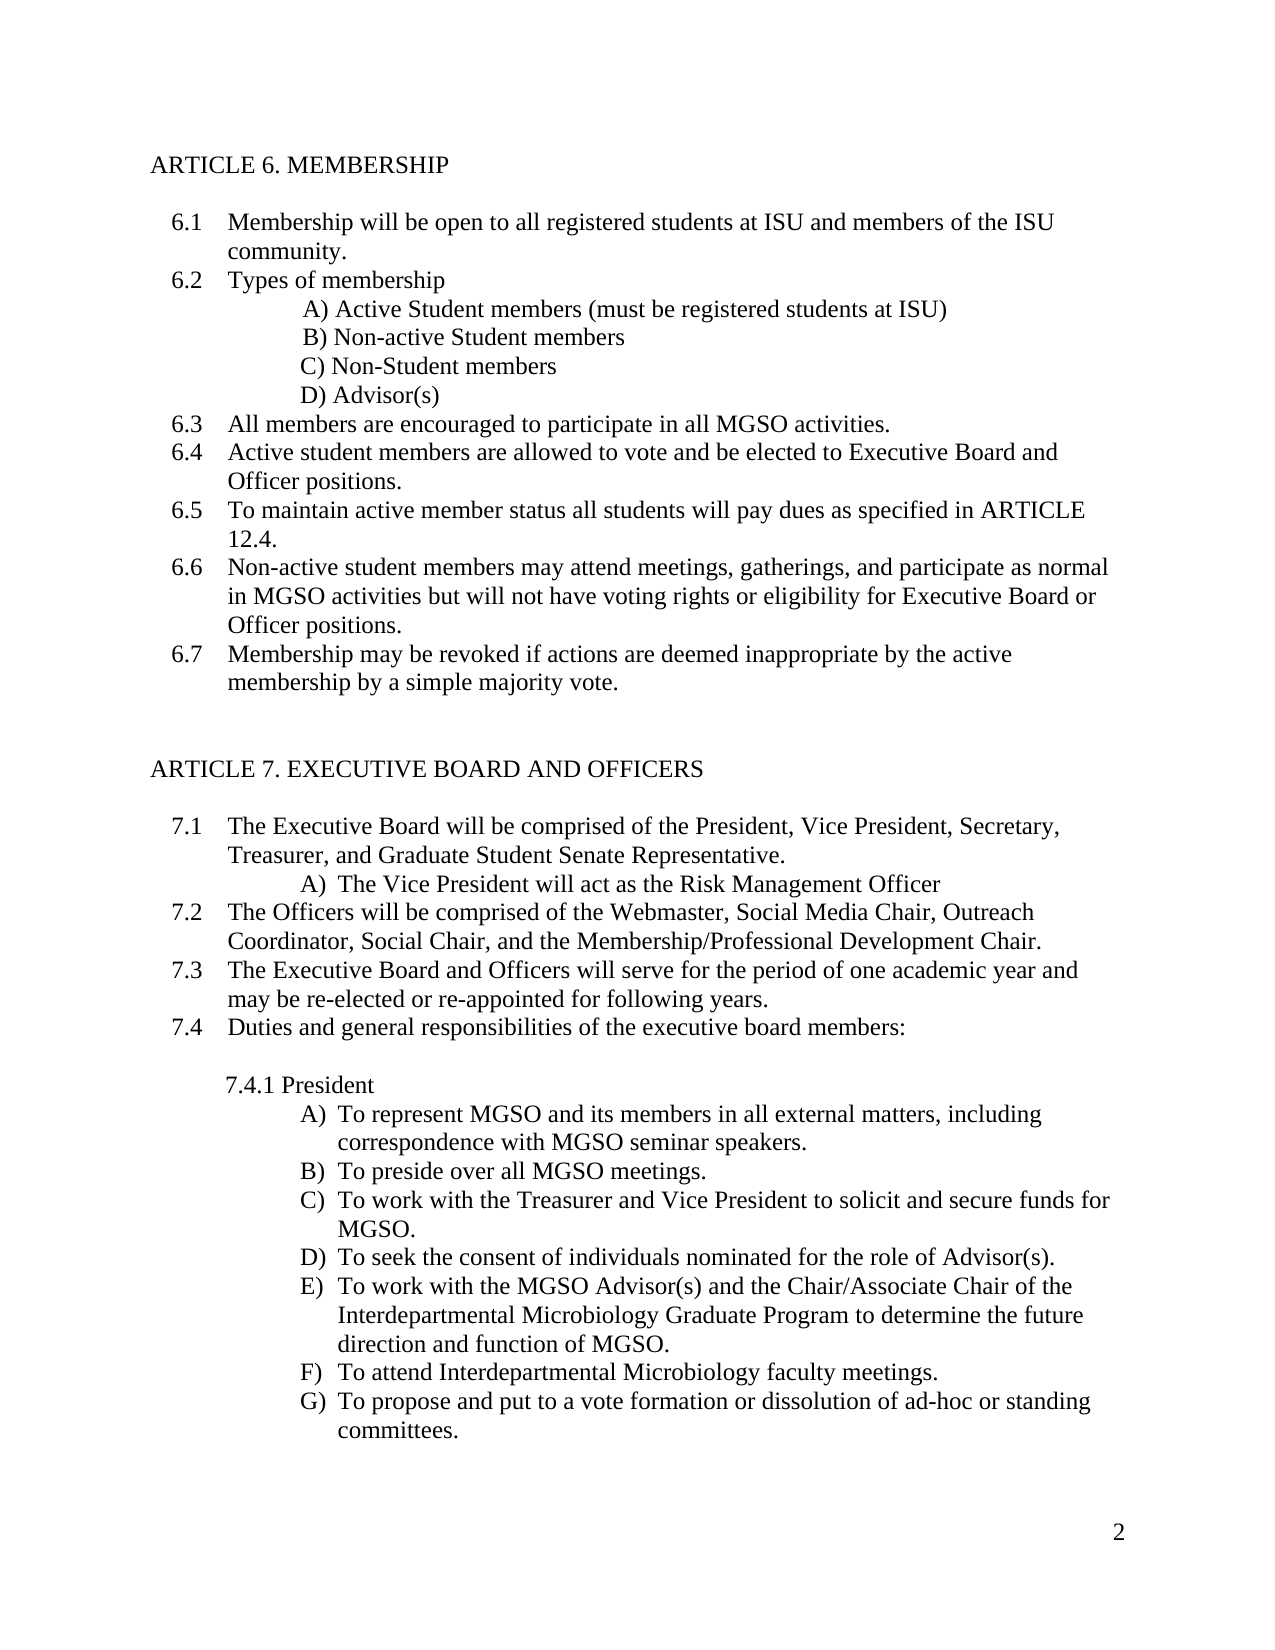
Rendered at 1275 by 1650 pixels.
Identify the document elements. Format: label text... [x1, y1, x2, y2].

text 7.3 The Executive Board and Officers will serve for the period of one academic year and may be re-elected or re-appointed for following years. [171, 955, 1125, 1012]
text 6.4 Active student members are allowed to vote and be elected to Executive Board and Officer positions. [171, 437, 1125, 495]
text ARTICLE 7. EXECUTIVE BOARD AND OFFICERS [150, 754, 1125, 782]
text A) Active Student members (must be registered students at ISU) [227, 294, 1125, 322]
text 7.4.1 President [225, 1070, 1125, 1099]
text 6.6 Non-active student members may attend meetings, gatherings, and participate as normal in MGSO activities but will not have voting rights or eligibility for Executive Board or Officer positions. [171, 552, 1125, 639]
text ARTICLE 6. MEMBERSHIP [150, 150, 1125, 179]
text 6.7 Membership may be revoked if actions are deemed inappropriate by the active membership by a simple majority vote. [171, 639, 1125, 696]
list To work with the MGSO Advisor(s) and the Chair/Associate Chair of the Interdepartmental Microbiology Graduate Program to determine the future direction and function of MGSO. [300, 1271, 1125, 1357]
list The Vice President will act as the Risk Management Officer [300, 869, 1125, 897]
list To represent MGSO and its members in all external matters, including correspondence with MGSO seminar speakers. [300, 1099, 1125, 1156]
text 7.2 The Officers will be comprised of the Webmaster, Social Media Chair, Outreach Coordinator, Social Chair, and the Membership/Professional Development Chair. [171, 897, 1125, 955]
text 6.3 All members are encouraged to participate in all MGSO activities. [171, 409, 1125, 437]
text 7.1 The Executive Board will be comprised of the President, Vice President, Secretary, Treasurer, and Graduate Student Senate Representative. [171, 811, 1125, 869]
list To preside over all MGSO meetings. [300, 1156, 1125, 1185]
text 6.5 To maintain active member status all students will pay dues as specified in ARTICLE 12.4. [171, 495, 1125, 552]
list To attend Interdepartmental Microbiology faculty meetings. [300, 1357, 1125, 1386]
text B) Non-active Student members [227, 322, 1125, 351]
text 6.2 Types of membership [171, 265, 1125, 294]
list To seek the consent of individuals nominated for the role of Advisor(s). [300, 1242, 1125, 1271]
text 7.4 Duties and general responsibilities of the executive board members: [171, 1012, 1125, 1041]
list To work with the Treasurer and Vice President to solicit and secure funds for MGSO. [300, 1185, 1125, 1242]
list To propose and put to a vote formation or dissolution of ad-hoc or standing committees. [300, 1386, 1125, 1444]
text D) Advisor(s) [227, 380, 1125, 409]
text C) Non-Student members [227, 351, 1125, 380]
text 6.1 Membership will be open to all registered students at ISU and members of the ISU community. [171, 207, 1125, 265]
